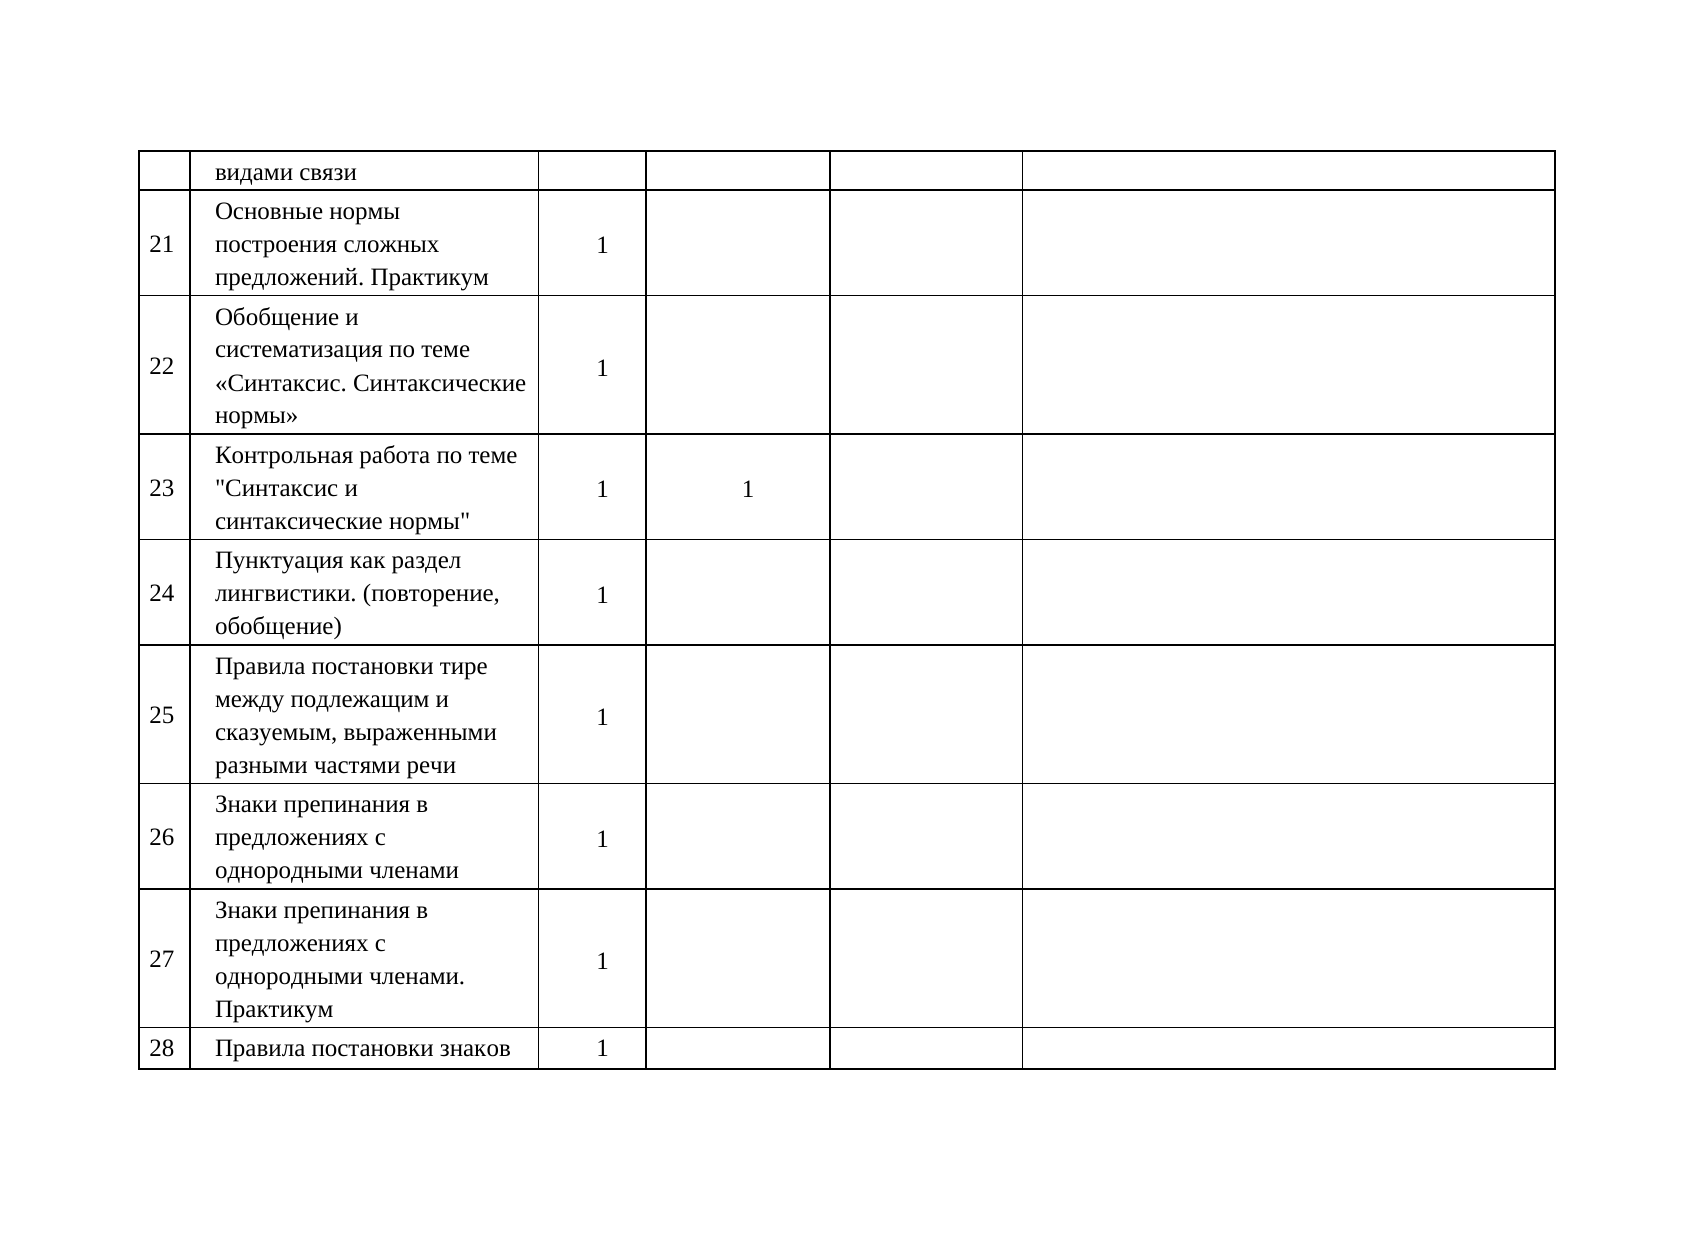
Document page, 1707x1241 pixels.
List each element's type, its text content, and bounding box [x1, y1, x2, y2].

table_cell [647, 540, 829, 644]
table_cell Знаки препинания в предложениях с однородными членами [191, 784, 538, 888]
table_cell [831, 1028, 1022, 1068]
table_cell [191, 152, 538, 189]
table_cell 20 [140, 152, 189, 189]
table_cell Основные нормы построения сложных предложений. Практикум [191, 191, 538, 295]
table_cell 1 [539, 435, 645, 539]
table_cell [647, 890, 829, 1026]
table_cell 1 [539, 191, 645, 295]
table_cell 25 [140, 646, 189, 782]
table_cell [1023, 152, 1554, 189]
table_cell [831, 191, 1022, 295]
table_cell 1 [539, 784, 645, 888]
table_cell [647, 296, 829, 433]
table_cell [1023, 890, 1554, 1026]
table_cell 24 [140, 540, 189, 644]
table_cell 1 [647, 435, 829, 539]
table_cell [831, 890, 1022, 1026]
table_cell [1023, 296, 1554, 433]
table_cell 21 [140, 191, 189, 295]
table_cell [647, 646, 829, 782]
table_cell [831, 152, 1022, 189]
table_cell [831, 435, 1022, 539]
table_cell 1 [539, 296, 645, 433]
table_cell 23 [140, 435, 189, 539]
table_cell [647, 1028, 829, 1068]
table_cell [191, 1028, 538, 1068]
table_cell Контрольная работа по теме "Синтаксис и синтаксические нормы" [191, 435, 538, 539]
table_cell 27 [140, 890, 189, 1026]
table_cell [647, 152, 829, 189]
table_cell [647, 784, 829, 888]
table_cell Правила постановки тире между подлежащим и сказуемым, выраженными разными частями речи [191, 646, 538, 782]
table_cell [1023, 784, 1554, 888]
table_cell 26 [140, 784, 189, 888]
table_cell 22 [140, 296, 189, 433]
table_cell [1023, 435, 1554, 539]
table_cell [831, 646, 1022, 782]
table_cell [1023, 191, 1554, 295]
table_cell 1 [539, 890, 645, 1026]
table_cell Обобщение и систематизация по теме «Синтаксис. Синтаксические нормы» [191, 296, 538, 433]
table_cell [1023, 646, 1554, 782]
table_cell [831, 784, 1022, 888]
table_cell 28 [140, 1028, 189, 1068]
table_cell Знаки препинания в предложениях с однородными членами. Практикум [191, 890, 538, 1026]
table_cell 1 [539, 646, 645, 782]
table_cell 1 [539, 1028, 645, 1068]
table_cell 1 [539, 540, 645, 644]
table_cell Пунктуация как раздел лингвистики. (повторение, обобщение) [191, 540, 538, 644]
table_cell [831, 540, 1022, 644]
table_cell [647, 191, 829, 295]
table_cell [831, 296, 1022, 433]
table_cell [1023, 1028, 1554, 1068]
table_cell [1023, 540, 1554, 644]
table_cell 1 [539, 152, 645, 189]
